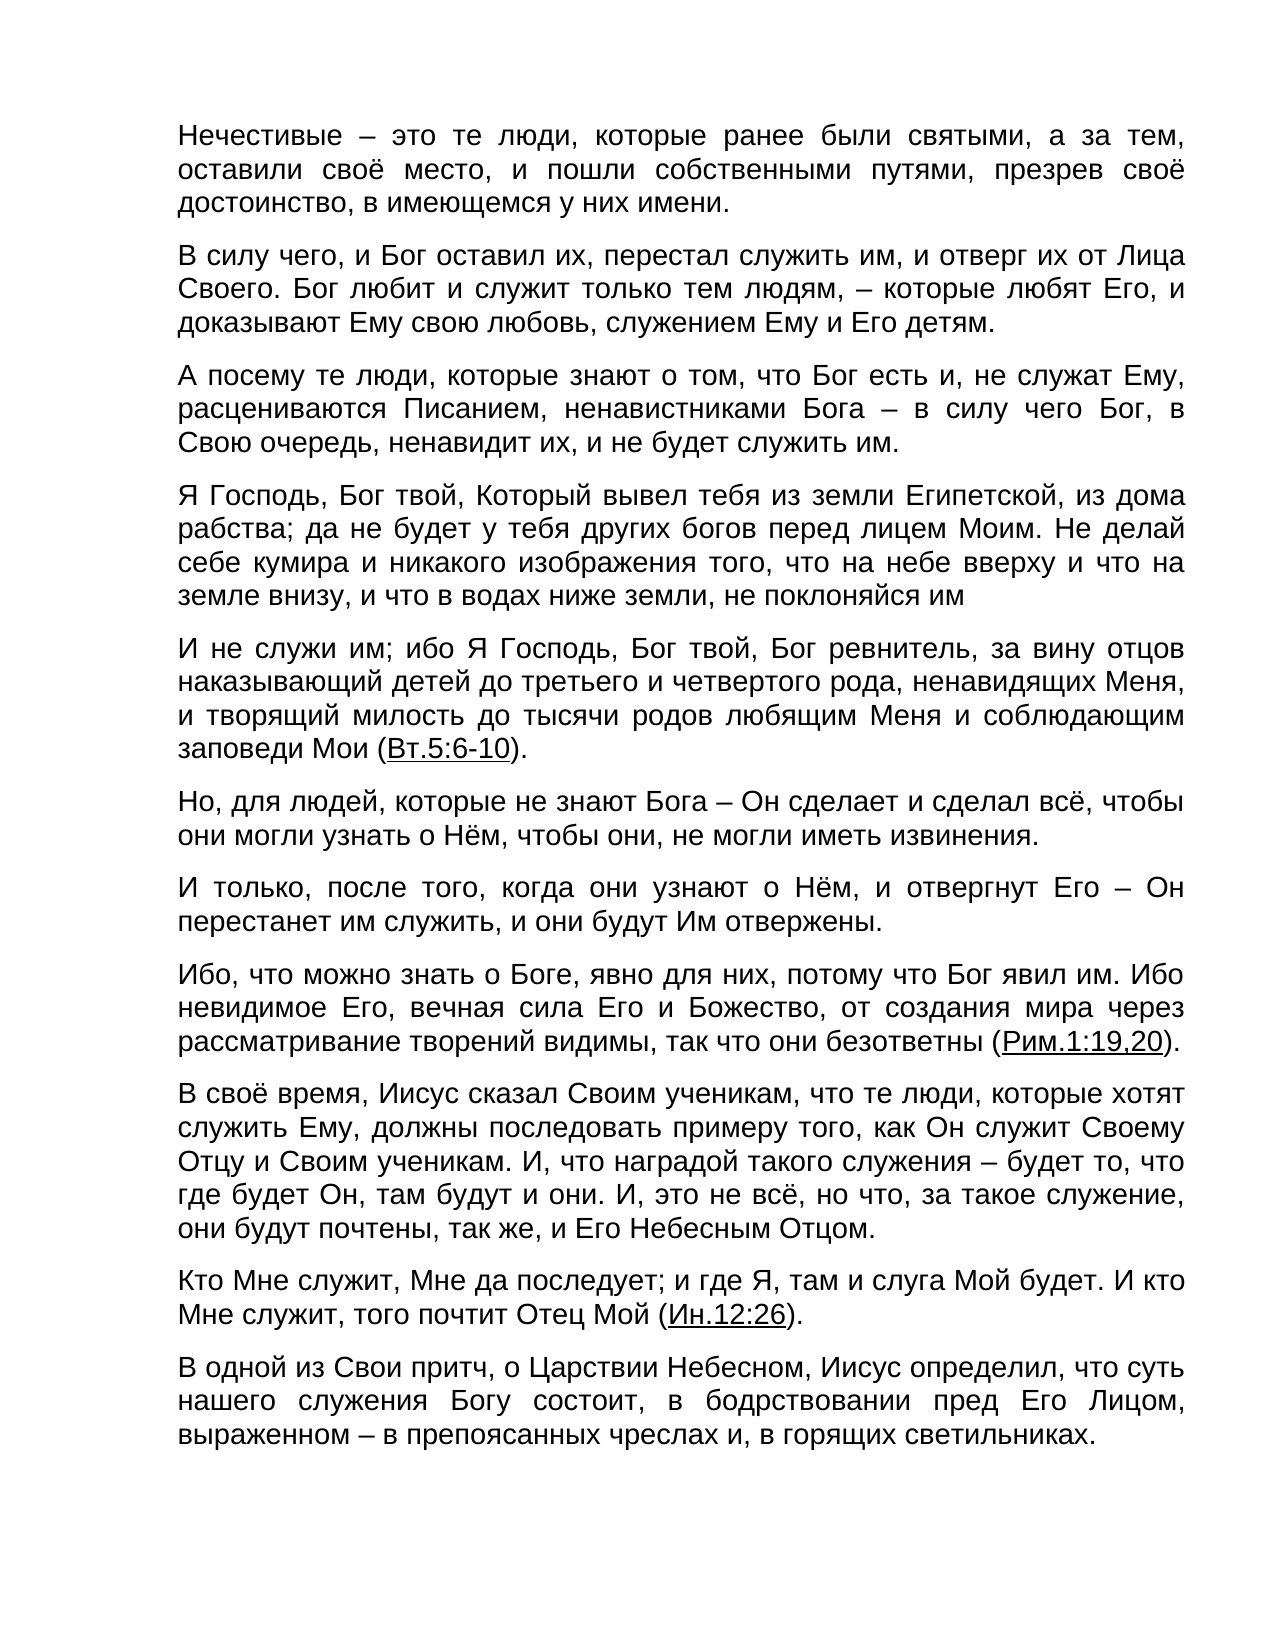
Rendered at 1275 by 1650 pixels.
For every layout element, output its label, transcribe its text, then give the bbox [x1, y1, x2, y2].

text Я Господь, Бог твой, Который вывел тебя из земли Египетской, из дома рабства; да не будет у тебя других богов перед лицем Моим. Не делай себе кумира и никакого изображения того, что на небе вверху и что на земле внизу, и что в водах ниже земли, не поклоняйся им [177, 477, 1186, 612]
text Кто Мне служит, Мне да последует; и где Я, там и слуга Мой будет. И кто Мне служит, того почтит Отец Мой (Ин.12:26). [177, 1263, 1186, 1330]
text В одной из Свои притч, о Царствии Небесном, Иисус определил, что суть нашего служения Богу состоит, в бодрствовании пред Его Лицом, выраженном – в препоясанных чреслах и, в горящих светильниках. [177, 1349, 1186, 1450]
text А посему те люди, которые знают о том, что Бог есть и, не служат Ему, расцениваются Писанием, ненавистниками Бога – в силу чего Бог, в Свою очередь, ненавидит их, и не будет служить им. [177, 358, 1186, 458]
text В силу чего, и Бог оставил их, перестал служить им, и отверг их от Лица Своего. Бог любит и служит только тем людям, – которые любят Его, и доказывают Ему свою любовь, служением Ему и Его детям. [177, 238, 1186, 338]
text И только, после того, когда они узнают о Нём, и отвергнут Его – Он перестанет им служить, и они будут Им отвержены. [177, 870, 1186, 937]
text И не служи им; ибо Я Господь, Бог твой, Бог ревнитель, за вину отцов наказывающий детей до третьего и четвертого рода, ненавидящих Меня, и творящий милость до тысячи родов любящим Меня и соблюдающим заповеди Мои (Вт.5:6-10). [177, 631, 1186, 765]
text Нечестивые – это те люди, которые ранее были святыми, а за тем, оставили своё место, и пошли собственными путями, презрев своё достоинство, в имеющемся у них имени. [177, 118, 1186, 219]
text Но, для людей, которые не знают Бога – Он сделает и сделал всё, чтобы они могли узнать о Нём, чтобы они, не могли иметь извинения. [177, 784, 1186, 851]
text Ибо, что можно знать о Боге, явно для них, потому что Бог явил им. Ибо невидимое Его, вечная сила Его и Божество, от создания мира через рассматривание творений видимы, так что они безответны (Рим.1:19,20). [177, 957, 1186, 1057]
text В своё время, Иисус сказал Своим ученикам, что те люди, которые хотят служить Ему, должны последовать примеру того, как Он служит Своему Отцу и Своим ученикам. И, что наградой такого служения – будет то, что где будет Он, там будут и они. И, это не всё, но что, за такое служение, они будут почтены, так же, и Его Небесным Отцом. [177, 1076, 1186, 1244]
